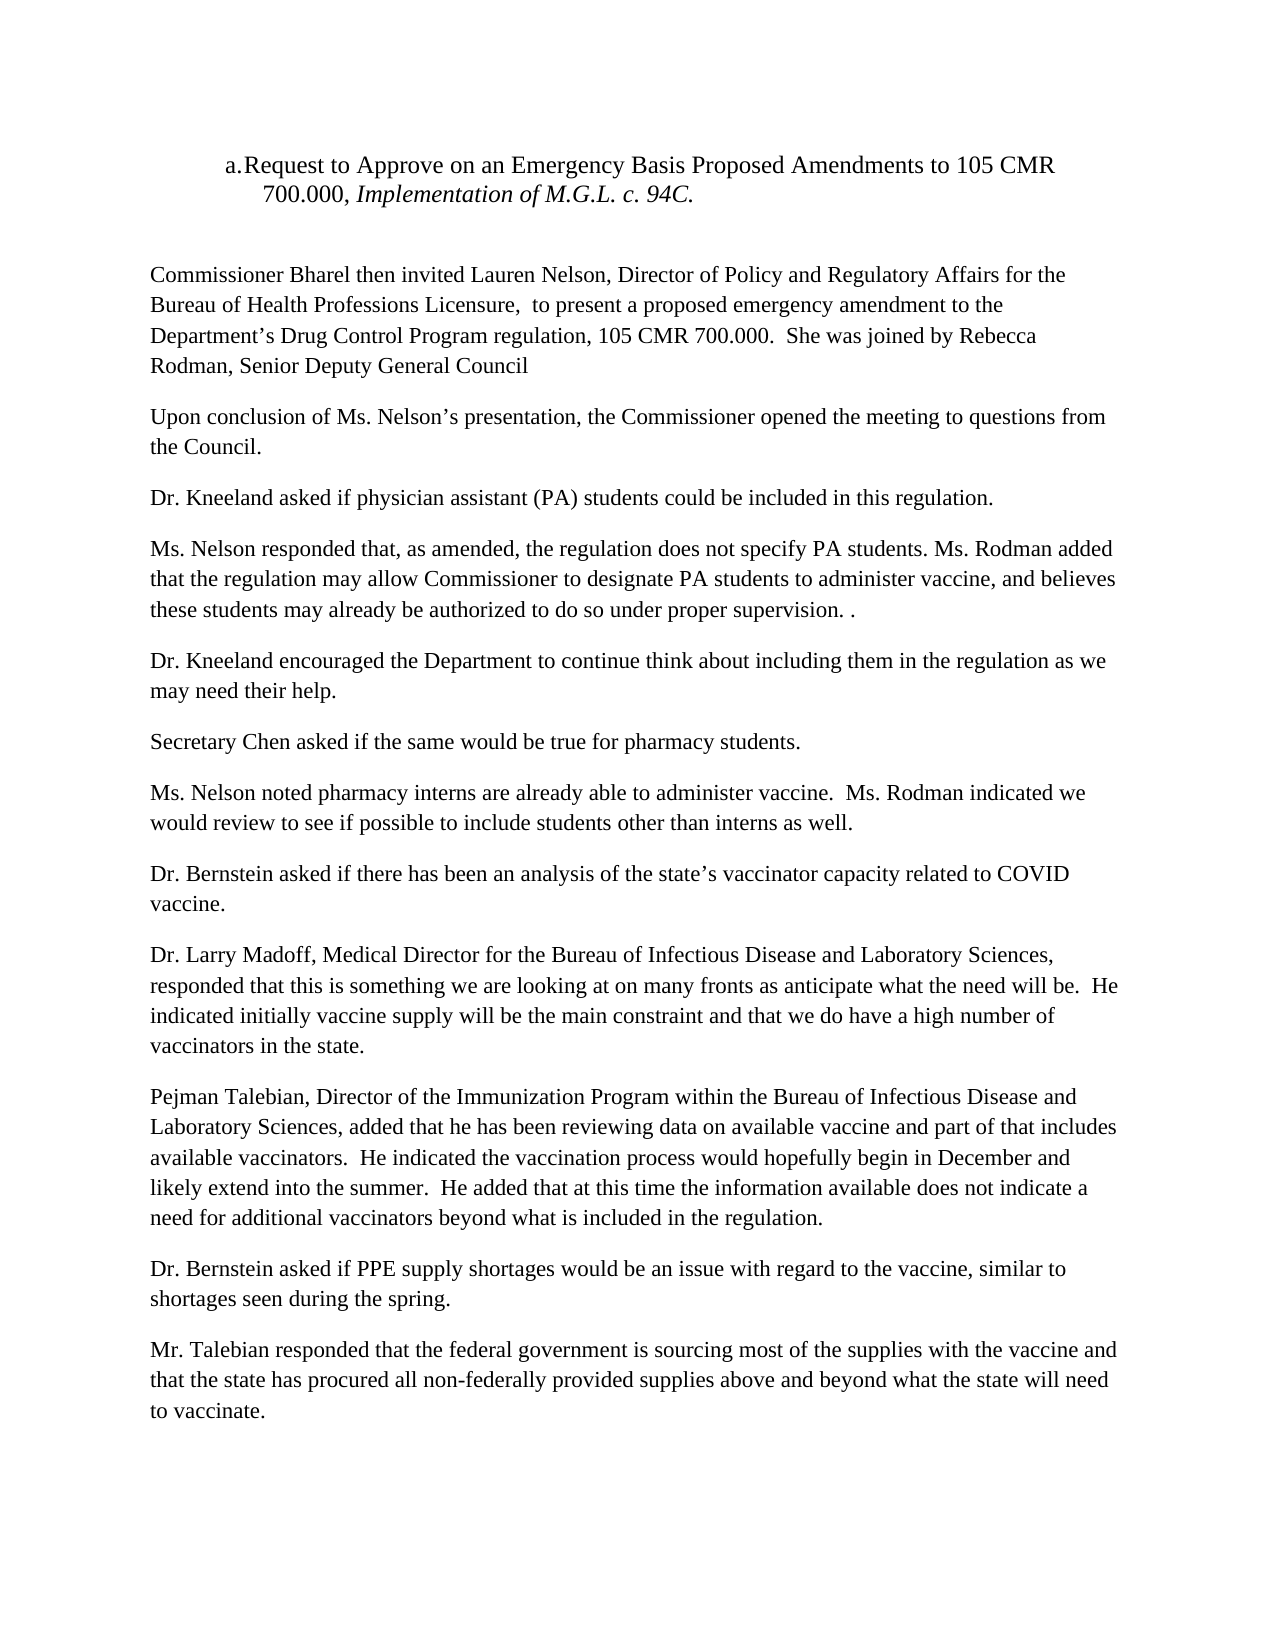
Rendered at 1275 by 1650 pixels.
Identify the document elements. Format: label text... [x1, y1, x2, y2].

text Mr. Talebian responded that the federal government is sourcing most of the supplies with the vaccine and that the state has procured all non-federally provided supplies above and beyond what the state will need to vaccinate. [150, 1336, 1125, 1423]
text Pejman Talebian, Director of the Immunization Program within the Bureau of Infectious Disease and Laboratory Sciences, added that he has been reviewing data on available vaccine and part of that includes available vaccinators. He indicated the vaccination process would hopefully begin in December and likely extend into the summer. He added that at this time the information available does not indicate a need for additional vaccinators beyond what is included in the regulation. [150, 1083, 1125, 1230]
list Request to Approve on an Emergency Basis Proposed Amendments to 105 CMR 700.000, Implementation of M.G.L. c. 94C. [225, 150, 1125, 207]
text Dr. Bernstein asked if there has been an analysis of the state’s vaccinator capacity related to COVID vaccine. [150, 860, 1125, 917]
text Ms. Nelson noted pharmacy interns are already able to administer vaccine. Ms. Rodman indicated we would review to see if possible to include students other than interns as well. [150, 779, 1125, 836]
text Dr. Kneeland encouraged the Department to continue think about including them in the regulation as we may need their help. [150, 647, 1125, 703]
text Commissioner Bharel then invited Lauren Nelson, Director of Policy and Regulatory Affairs for the Bureau of Health Professions Licensure, to present a proposed emergency amendment to the Department’s Drug Control Program regulation, 105 CMR 700.000. She was joined by Rebecca Rodman, Senior Deputy General Council [150, 261, 1125, 378]
text Upon conclusion of Ms. Nelson’s presentation, the Commissioner opened the meeting to questions from the Council. [150, 403, 1125, 459]
text Dr. Bernstein asked if PPE supply shortages would be an issue with regard to the vaccine, similar to shortages seen during the spring. [150, 1255, 1125, 1312]
text Ms. Nelson responded that, as amended, the regulation does not specify PA students. Ms. Rodman added that the regulation may allow Commissioner to designate PA students to administer vaccine, and believes these students may already be authorized to do so under proper supervision. . [150, 535, 1125, 622]
text Secretary Chen asked if the same would be true for pharmacy students. [150, 728, 1125, 754]
text Dr. Kneeland asked if physician assistant (PA) students could be included in this regulation. [150, 484, 1125, 511]
text Dr. Larry Madoff, Medical Director for the Bureau of Infectious Disease and Laboratory Sciences, responded that this is something we are looking at on many fronts as anticipate what the need will be. He indicated initially vaccine supply will be the main constraint and that we do have a high number of vaccinators in the state. [150, 942, 1125, 1058]
